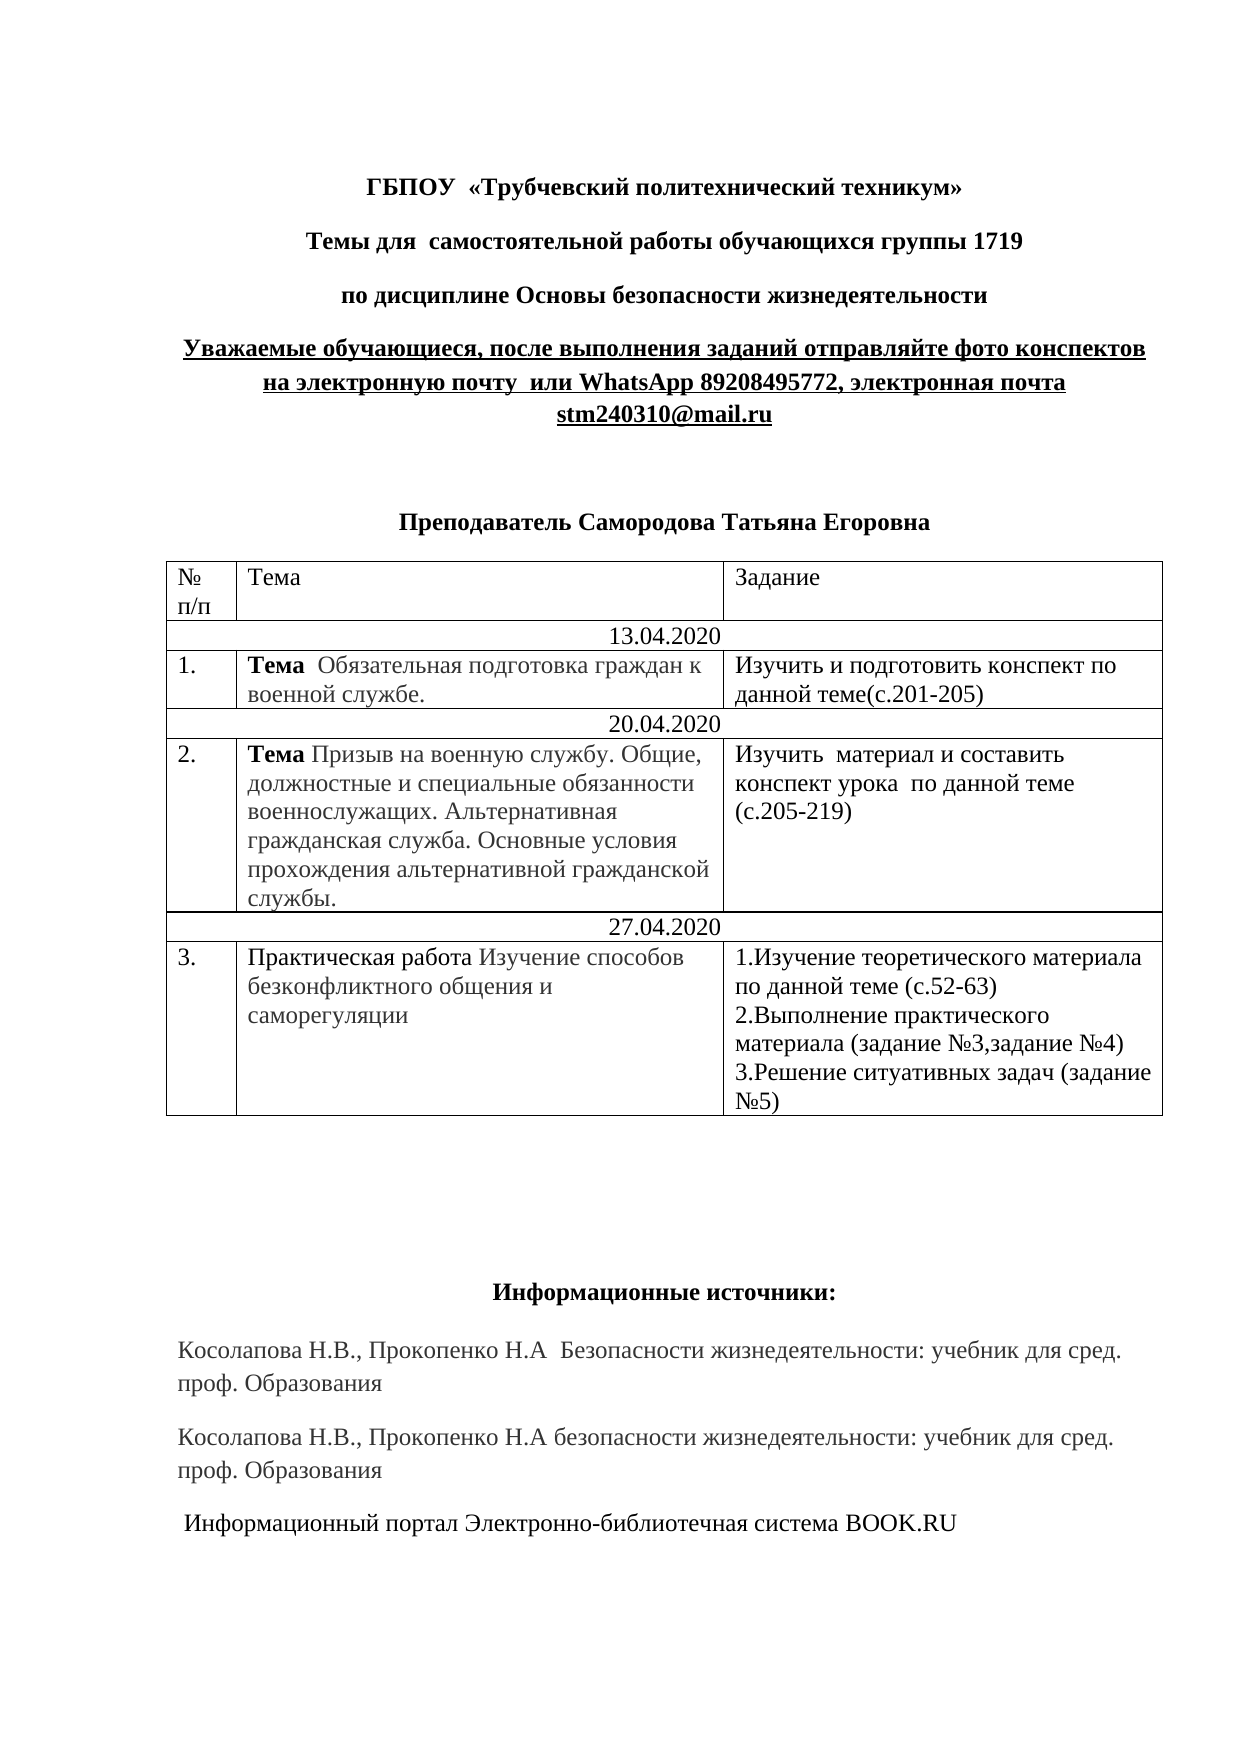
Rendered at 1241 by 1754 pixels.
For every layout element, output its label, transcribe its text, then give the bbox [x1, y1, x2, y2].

table_cell Изучить материал и составить конспект урока по данной теме (с.205-219) [724, 739, 1162, 911]
text ГБПОУ «Трубчевский политехнический техникум» [177, 172, 1152, 201]
table_header Тема [237, 562, 723, 620]
text Информационный портал Электронно-библиотечная система BOOK.RU [177, 1508, 1152, 1537]
text по дисциплине Основы безопасности жизнедеятельности [177, 280, 1152, 308]
text Преподаватель Самородова Татьяна Егоровна [177, 507, 1152, 536]
table_cell 2. [167, 739, 236, 911]
text Косолапова Н.В., Прокопенко Н.А безопасности жизнедеятельности: учебник для сред. проф. Образования [177, 1422, 1152, 1483]
table_header № п/п [167, 562, 236, 620]
table_cell Тема Обязательная подготовка граждан к военной службе. [425, 651, 723, 708]
table_cell 27.04.2020 [167, 913, 1162, 941]
text Информационные источники: [177, 1277, 1152, 1306]
table_cell 3. [167, 942, 236, 1115]
table_cell 1.Изучение теоретического материала по данной теме (с.52-63) 2.Выполнение практического материала (задание №3,задание №4) 3.Решение ситуативных задач (задание №5) [724, 942, 1162, 1115]
table_cell Тема Призыв на военную службу. Общие, должностные и специальные обязанности военнослужащих. Альтернативная гражданская служба. Основные условия прохождения альтернативной гражданской службы. [237, 739, 723, 911]
text Темы для самостоятельной работы обучающихся группы 1719 [177, 226, 1152, 254]
text Уважаемые обучающиеся, после выполнения заданий отправляйте фото конспектов на электронную почту или WhatsApp 89208495772, электронная почта stm240310@mail.ru [177, 333, 1152, 428]
table_cell 20.04.2020 [167, 709, 1162, 738]
text Косолапова Н.В., Прокопенко Н.А Безопасности жизнедеятельности: учебник для сред. проф. Образования [177, 1335, 1152, 1397]
table_cell Изучить и подготовить конспект по данной теме(с.201-205) [724, 651, 1162, 708]
table_cell Тема Обязательная подготовка граждан к военной службе. [237, 651, 311, 708]
table_cell 13.04.2020 [167, 621, 1162, 649]
table_header Задание [724, 562, 1162, 620]
table_cell Практическая работа Изучение способов безконфликтного общения и саморегуляции [237, 942, 723, 1115]
table_cell 1. [167, 651, 236, 708]
